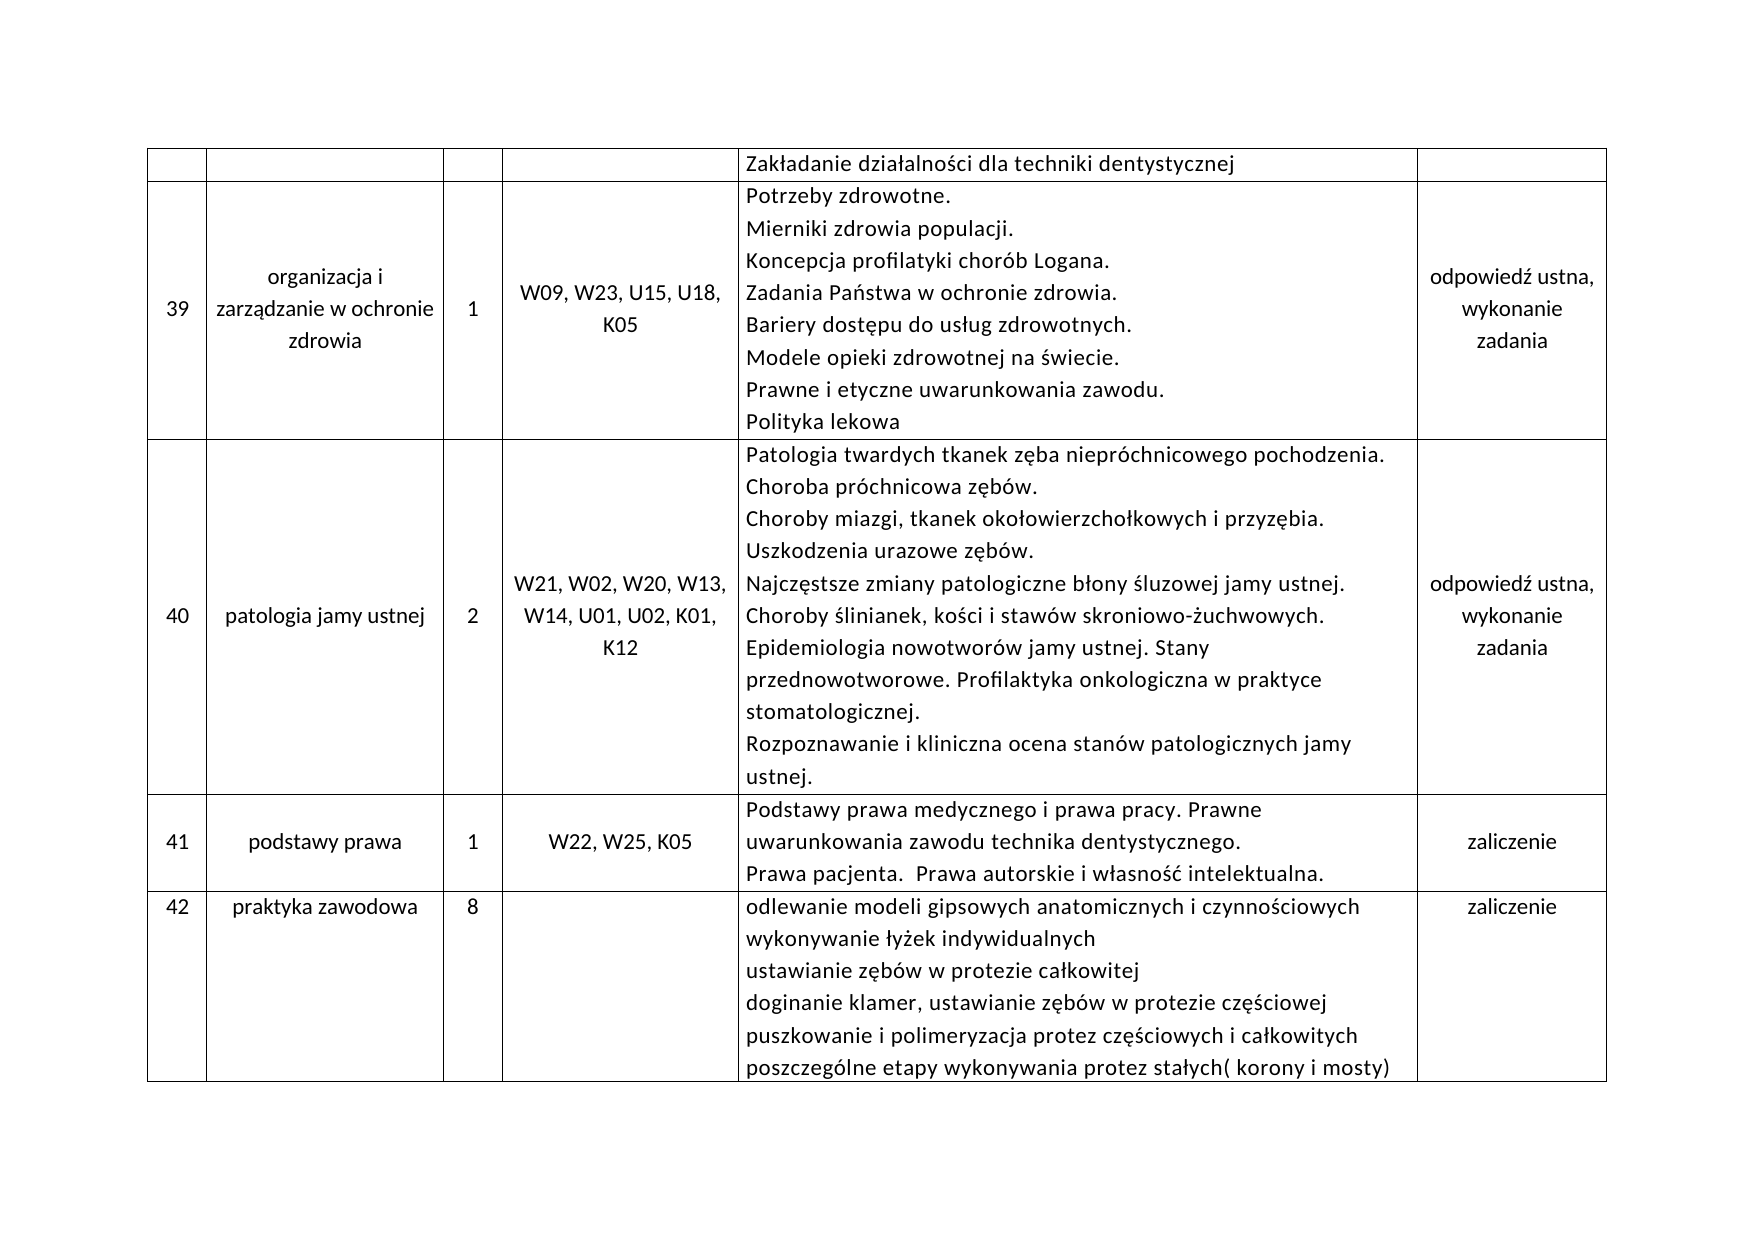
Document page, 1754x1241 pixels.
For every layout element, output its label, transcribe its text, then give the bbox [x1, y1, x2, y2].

table_cell W22, W25, K05 [503, 795, 738, 891]
table_cell odpowiedź ustna, wykonanie zadania [1418, 440, 1606, 794]
table_cell praktyka zawodowa [207, 892, 443, 1081]
table_cell 1 [444, 149, 502, 181]
table_cell 1 [444, 795, 502, 891]
table_cell W09, W23, U15, U18, K05 [503, 182, 738, 439]
table_cell [503, 892, 738, 1081]
table_cell 1 [444, 182, 502, 439]
table_cell odpowiedź ustna, wykonanie zadania [1418, 182, 1606, 439]
table_cell zaliczenie [1418, 795, 1606, 891]
table_cell 2 [444, 440, 502, 794]
table_cell 41 [148, 795, 206, 891]
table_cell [739, 149, 1417, 181]
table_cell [1418, 149, 1606, 181]
table_cell Potrzeby zdrowotne. Mierniki zdrowia populacji. Koncepcja profilatyki chorób Logana. Zadania Państwa w ochronie zdrowia. Bariery dostępu do usług zdrowotnych. Modele opieki zdrowotnej na świecie. Prawne i etyczne uwarunkowania zawodu. Polityka lekowa [739, 182, 1417, 439]
table_cell 38 [148, 149, 206, 181]
table_cell 42 [148, 892, 206, 1081]
table_cell zaliczenie [1418, 892, 1606, 1081]
table_cell podstawy prawa [207, 795, 443, 891]
table_cell 40 [148, 440, 206, 794]
table_cell 39 [148, 182, 206, 439]
table_cell patologia jamy ustnej [207, 440, 443, 794]
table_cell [503, 149, 738, 181]
table_cell 8 [444, 892, 502, 1081]
table_cell Podstawy prawa medycznego i prawa pracy. Prawne uwarunkowania zawodu technika dentystycznego. Prawa pacjenta. Prawa autorskie i własność intelektualna. [739, 795, 1417, 891]
table_cell W21, W02, W20, W13, W14, U01, U02, K01, K12 [503, 440, 738, 794]
table_cell organizacja i zarządzanie w ochronie zdrowia [207, 182, 443, 439]
table_cell Patologia twardych tkanek zęba niepróchnicowego pochodzenia. Choroba próchnicowa zębów. Choroby miazgi, tkanek okołowierzchołkowych i przyzębia. Uszkodzenia urazowe zębów. Najczęstsze zmiany patologiczne błony śluzowej jamy ustnej. Choroby ślinianek, kości i stawów skroniowo-żuchwowych. Epidemiologia nowotworów jamy ustnej. Stany przednowotworowe. Profilaktyka onkologiczna w praktyce stomatologicznej. Rozpoznawanie i kliniczna ocena stanów patologicznych jamy ustnej. [739, 440, 1417, 794]
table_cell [739, 892, 1417, 1081]
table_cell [207, 149, 443, 181]
